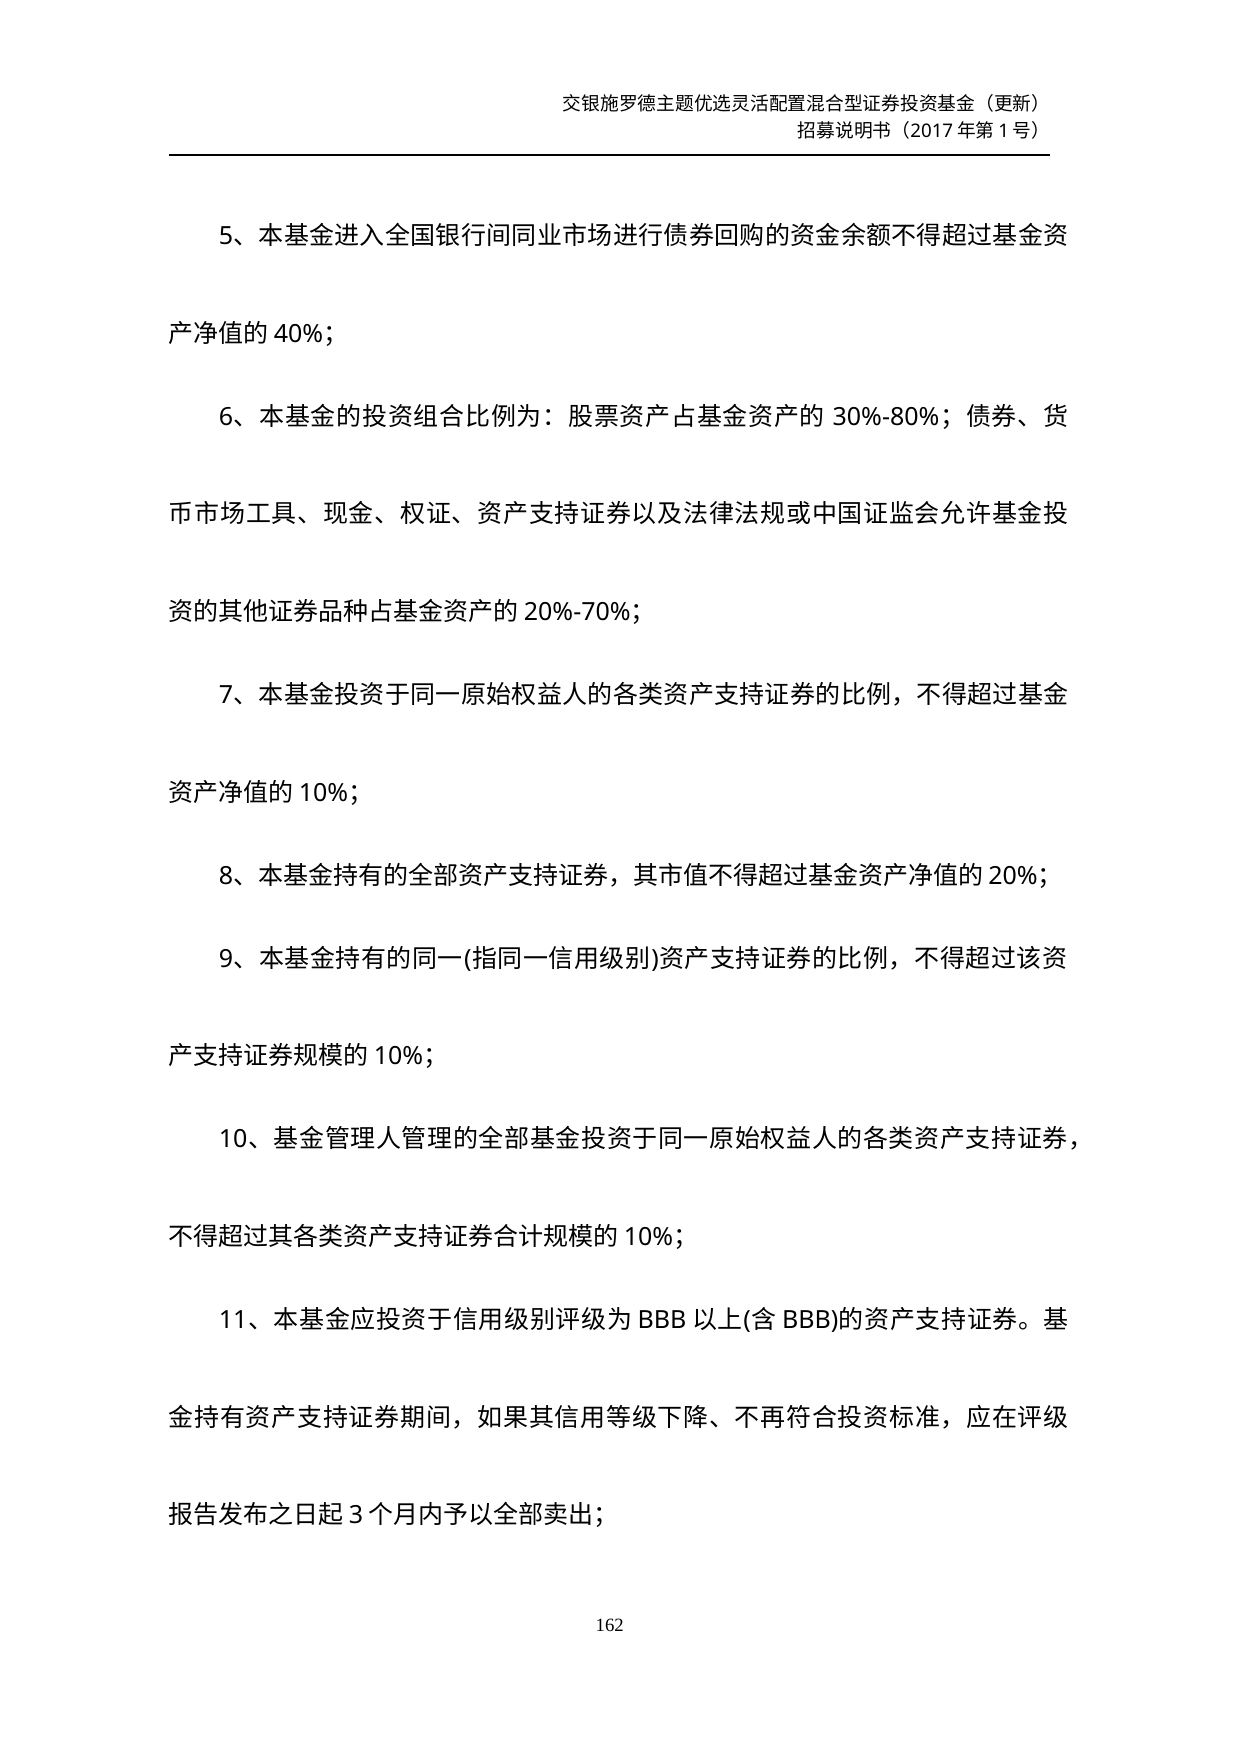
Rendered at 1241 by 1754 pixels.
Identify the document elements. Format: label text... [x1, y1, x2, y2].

text 9、本基金持有的同一(指同一信用级别)资产支持证券的比例，不得超过该资产支持证券规模的10%； [169, 924, 1068, 1086]
text 11、本基金应投资于信用级别评级为BBB以上(含BBB)的资产支持证券。基金持有资产支持证券期间，如果其信用等级下降、不再符合投资标准，应在评级报告发布之日起3个月内予以全部卖出； [169, 1285, 1068, 1545]
text 6、本基金的投资组合比例为：股票资产占基金资产的30%-80%；债券、货币市场工具、现金、权证、资产支持证券以及法律法规或中国证监会允许基金投资的其他证券品种占基金资产的20%-70%； [169, 382, 1068, 642]
text 8、本基金持有的全部资产支持证券，其市值不得超过基金资产净值的20%； [169, 841, 1068, 906]
text 7、本基金投资于同一原始权益人的各类资产支持证券的比例，不得超过基金资产净值的10%； [169, 660, 1068, 823]
text 10、基金管理人管理的全部基金投资于同一原始权益人的各类资产支持证券，不得超过其各类资产支持证券合计规模的10%； [169, 1104, 1068, 1267]
text 5、本基金进入全国银行间同业市场进行债券回购的资金余额不得超过基金资产净值的40%； [169, 201, 1068, 364]
